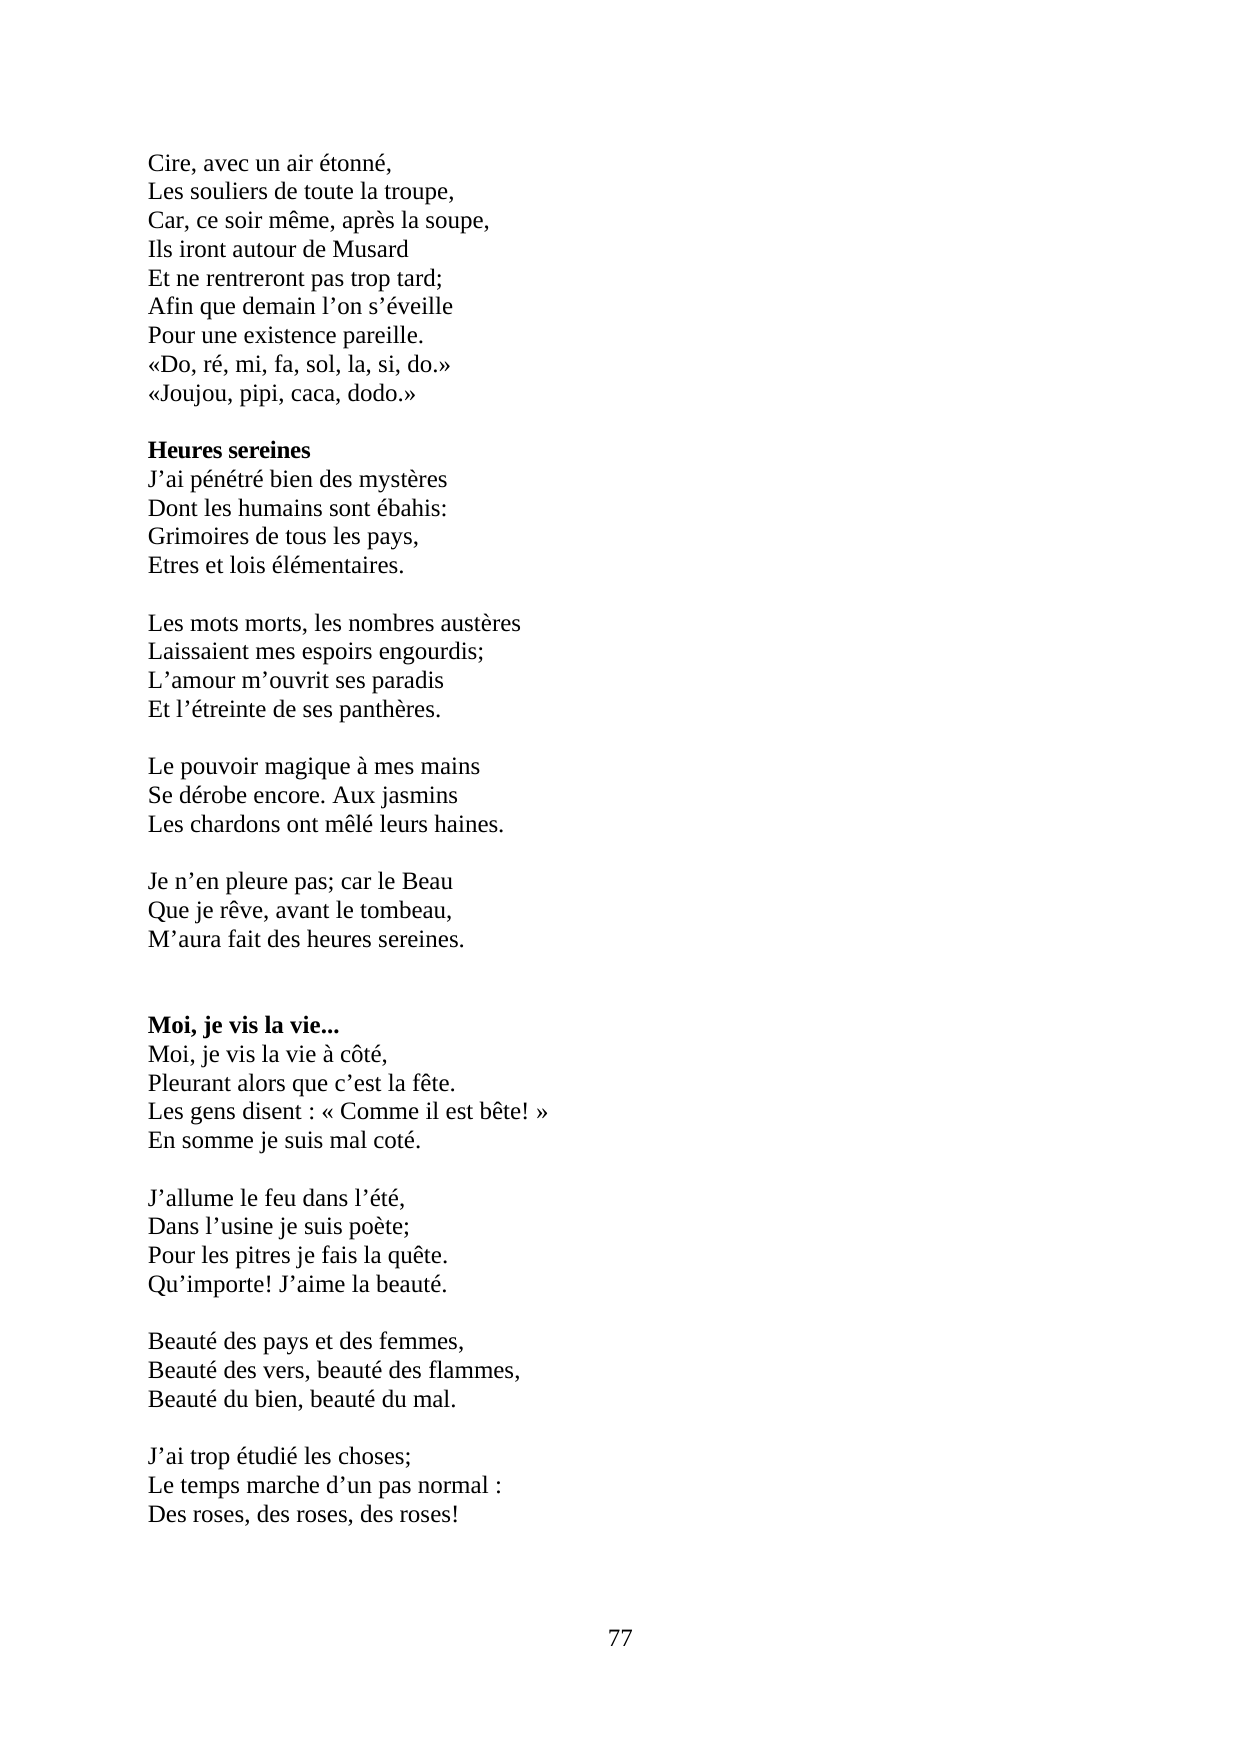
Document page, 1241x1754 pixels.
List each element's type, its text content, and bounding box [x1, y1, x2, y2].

text J’ai trop étudié les choses; [148, 1441, 1093, 1470]
text Beauté des vers, beauté des flammes, [148, 1355, 1093, 1384]
text Se dérobe encore. Aux jasmins [148, 780, 1093, 809]
text Cire, avec un air étonné, [148, 148, 1093, 176]
text En somme je suis mal coté. [148, 1125, 1093, 1154]
text Car, ce soir même, après la soupe, [148, 205, 1093, 234]
text Laissaient mes espoirs engourdis; [148, 636, 1093, 665]
text Je n’en pleure pas; car le Beau [148, 866, 1093, 895]
text Les gens disent : « Comme il est bête! » [148, 1096, 1093, 1125]
text Et ne rentreront pas trop tard; [148, 263, 1093, 291]
subtitle Heures sereines [148, 435, 1033, 464]
text «Joujou, pipi, caca, dodo.» [148, 378, 1093, 406]
text Qu’importe! J’aime la beauté. [148, 1269, 1093, 1298]
text L’amour m’ouvrit ses paradis [148, 665, 1093, 694]
text Le pouvoir magique à mes mains [148, 751, 1093, 780]
text Pour les pitres je fais la quête. [148, 1240, 1093, 1269]
text «Do, ré, mi, fa, sol, la, si, do.» [148, 349, 1093, 378]
text Les souliers de toute la troupe, [148, 176, 1093, 205]
text Moi, je vis la vie à côté, [148, 1039, 1093, 1068]
text Le temps marche d’un pas normal : [148, 1470, 1093, 1499]
text Les chardons ont mêlé leurs haines. [148, 809, 1093, 838]
text Beauté des pays et des femmes, [148, 1326, 1093, 1355]
text Beauté du bien, beauté du mal. [148, 1384, 1093, 1413]
text Pleurant alors que c’est la fête. [148, 1068, 1093, 1096]
text Des roses, des roses, des roses! [148, 1499, 1093, 1528]
text Moi, je vis la vie... [148, 1010, 1093, 1039]
text Et l’étreinte de ses panthères. [148, 694, 1093, 723]
text J’allume le feu dans l’été, [148, 1183, 1093, 1211]
text Les mots morts, les nombres austères [148, 608, 1093, 636]
text M’aura fait des heures sereines. [148, 924, 1093, 953]
text Dans l’usine je suis poète; [148, 1211, 1093, 1240]
text Dont les humains sont ébahis: [148, 493, 1093, 521]
text J’ai pénétré bien des mystères [148, 464, 1093, 493]
text Ils iront autour de Musard [148, 234, 1093, 263]
text Afin que demain l’on s’éveille [148, 291, 1093, 320]
text Etres et lois élémentaires. [148, 550, 1093, 579]
text Grimoires de tous les pays, [148, 521, 1093, 550]
text Pour une existence pareille. [148, 320, 1093, 349]
text Que je rêve, avant le tombeau, [148, 895, 1093, 924]
